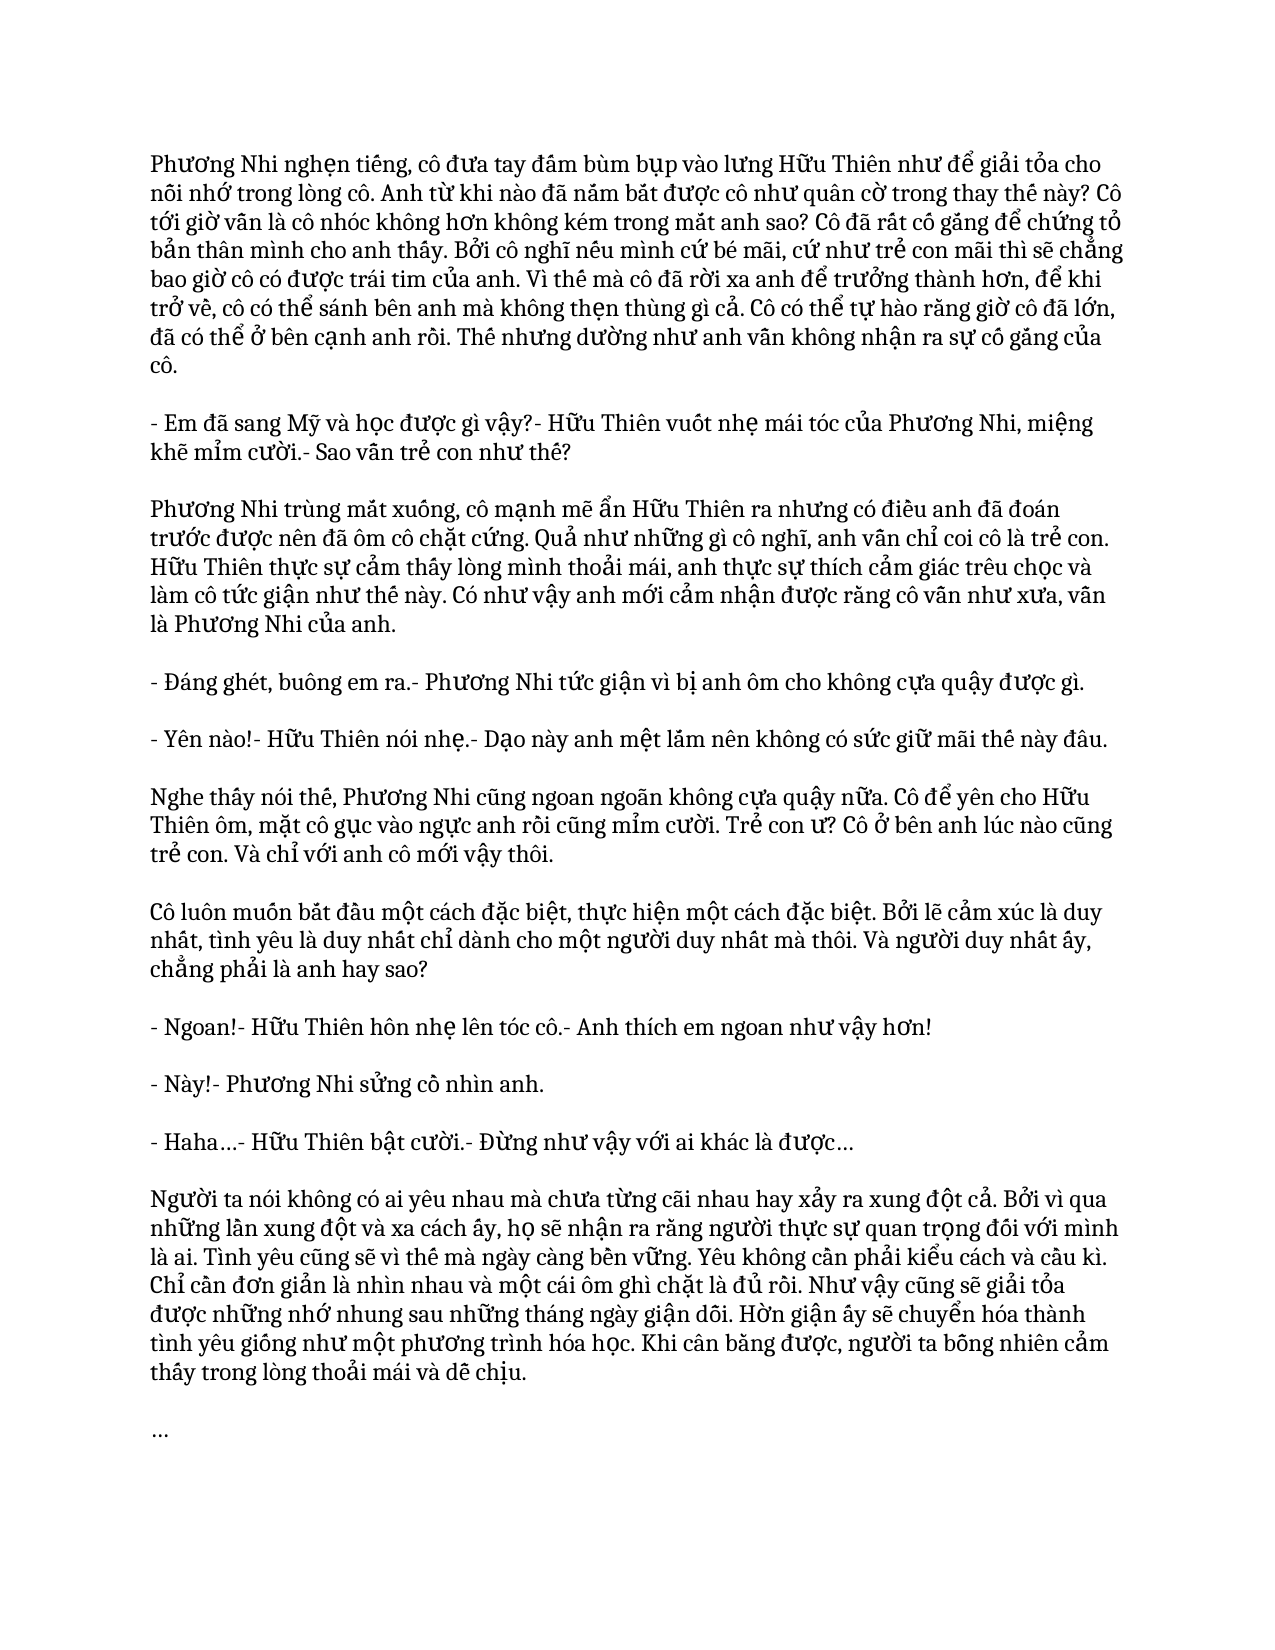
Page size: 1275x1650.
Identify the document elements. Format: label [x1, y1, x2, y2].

text [150, 150, 1125, 1472]
